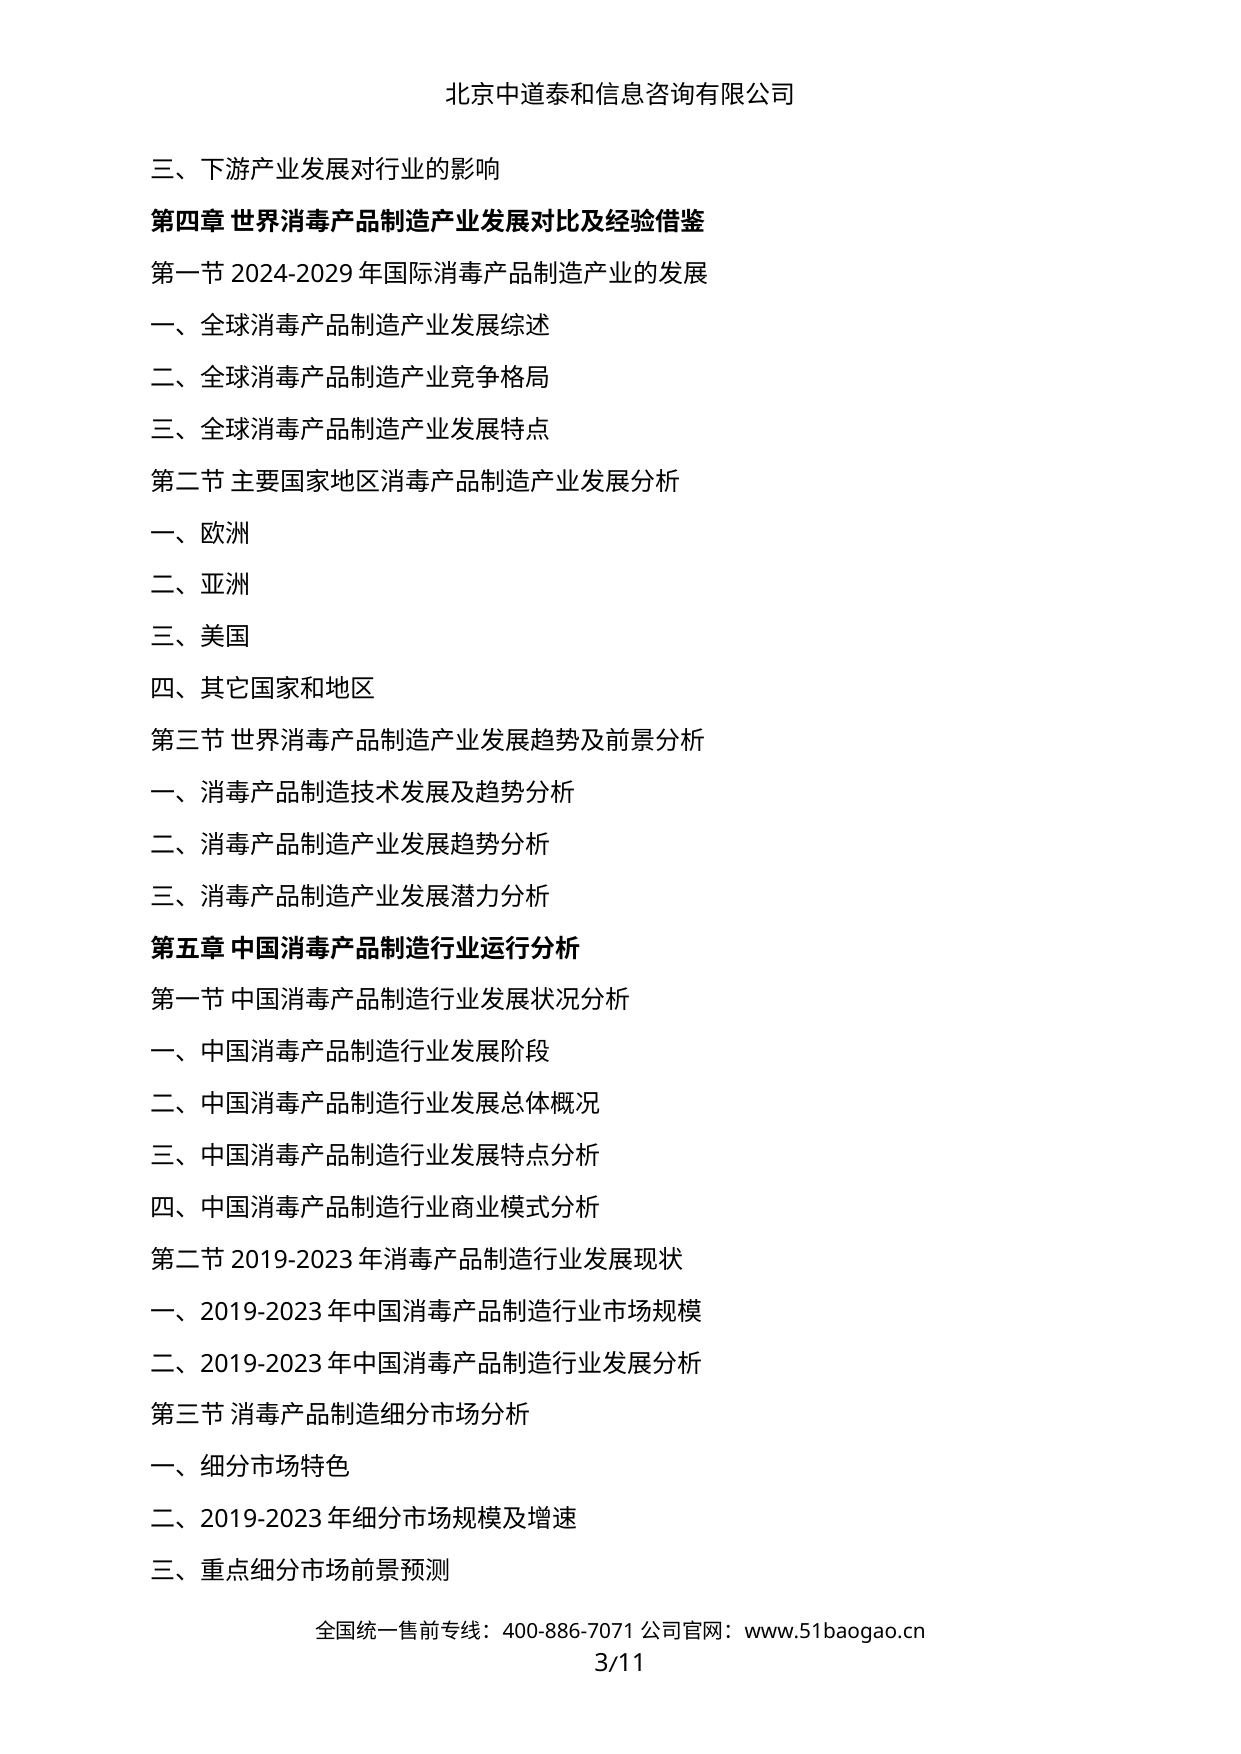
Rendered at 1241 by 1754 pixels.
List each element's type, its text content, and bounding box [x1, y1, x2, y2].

text 二、2019-2023年细分市场规模及增速 [150, 1499, 1090, 1535]
text 二、2019-2023年中国消毒产品制造行业发展分析 [150, 1343, 1090, 1379]
text 四、中国消毒产品制造行业商业模式分析 [150, 1187, 1090, 1224]
text 四、其它国家和地区 [150, 669, 1090, 705]
text 三、消毒产品制造产业发展潜力分析 [150, 876, 1090, 912]
text 一、欧洲 [150, 513, 1090, 549]
text 第三节 世界消毒产品制造产业发展趋势及前景分析 [150, 721, 1090, 757]
text 三、全球消毒产品制造产业发展特点 [150, 409, 1090, 446]
text 第二节 2019-2023年消毒产品制造行业发展现状 [150, 1239, 1090, 1276]
text 三、中国消毒产品制造行业发展特点分析 [150, 1136, 1090, 1172]
text 第一节 中国消毒产品制造行业发展状况分析 [150, 980, 1090, 1016]
text 二、中国消毒产品制造行业发展总体概况 [150, 1084, 1090, 1120]
text 二、亚洲 [150, 565, 1090, 601]
text 第四章 世界消毒产品制造产业发展对比及经验借鉴 [150, 202, 1090, 238]
text 二、全球消毒产品制造产业竞争格局 [150, 357, 1090, 394]
text 第三节 消毒产品制造细分市场分析 [150, 1395, 1090, 1431]
text 三、重点细分市场前景预测 [150, 1551, 1090, 1587]
text 第二节 主要国家地区消毒产品制造产业发展分析 [150, 461, 1090, 497]
text 一、中国消毒产品制造行业发展阶段 [150, 1032, 1090, 1068]
text 一、全球消毒产品制造产业发展综述 [150, 306, 1090, 342]
text 一、2019-2023年中国消毒产品制造行业市场规模 [150, 1291, 1090, 1327]
text 第五章 中国消毒产品制造行业运行分析 [150, 928, 1090, 964]
text 一、细分市场特色 [150, 1447, 1090, 1483]
text 三、美国 [150, 617, 1090, 653]
text 二、消毒产品制造产业发展趋势分析 [150, 824, 1090, 861]
text 三、下游产业发展对行业的影响 [150, 150, 1090, 186]
text 一、消毒产品制造技术发展及趋势分析 [150, 772, 1090, 809]
text 第一节 2024-2029年国际消毒产品制造产业的发展 [150, 254, 1090, 290]
